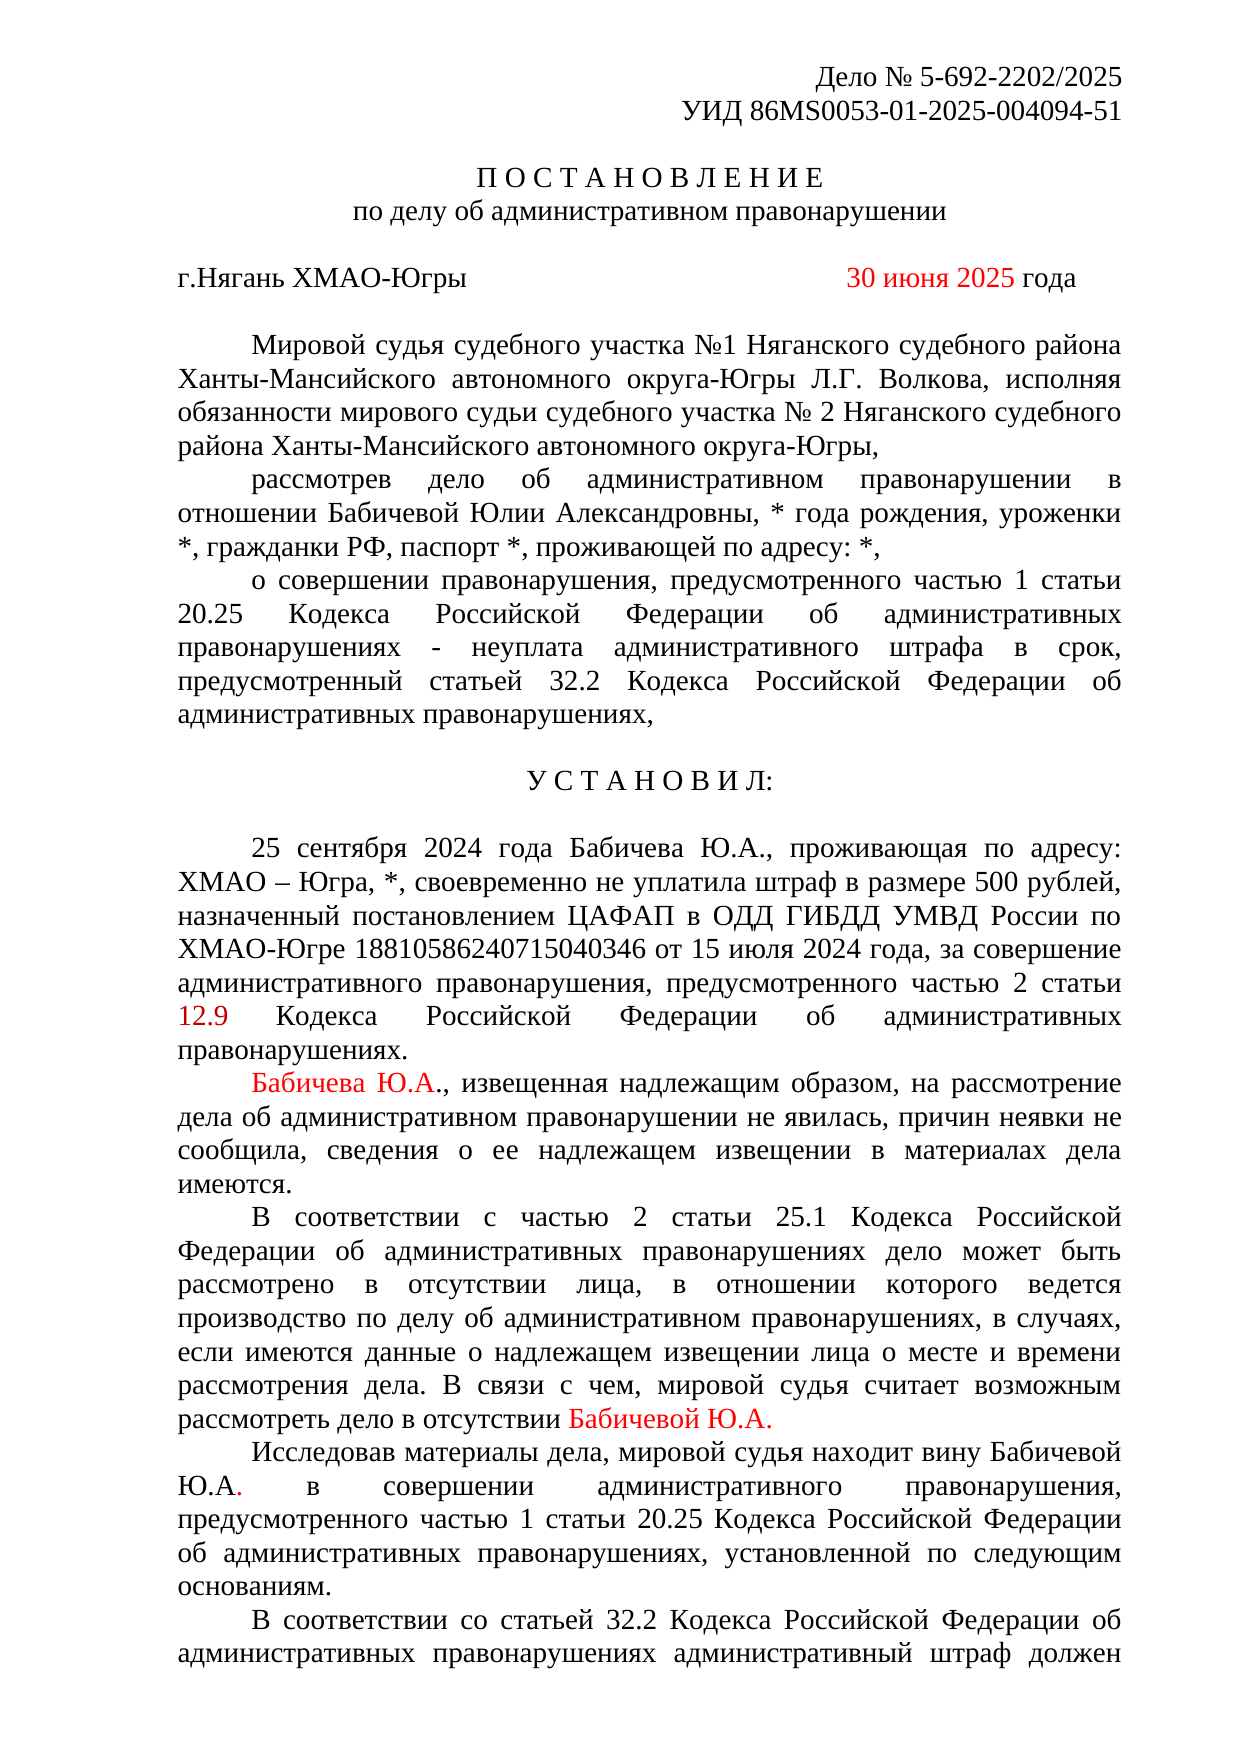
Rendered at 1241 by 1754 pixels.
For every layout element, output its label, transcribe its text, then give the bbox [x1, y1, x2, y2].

text Исследовав материалы дела, мировой судья находит вину Бабичевой Ю.А. в совершении административного правонарушения, предусмотренного частью 1 статьи 20.25 Кодекса Российской Федерации об административных правонарушениях, установленной по следующим основаниям. [177, 1434, 1122, 1602]
title УИД 86MS0053-01-2025-004094-51 [177, 93, 1122, 126]
text Мировой судья судебного участка №1 Няганского судебного района Ханты-Мансийского автономного округа-Югры Л.Г. Волкова, исполняя обязанности мирового судьи судебного участка № 2 Няганского судебного района Ханты-Мансийского автономного округа-Югры, [177, 327, 1122, 462]
title П О С Т А Н О В Л Е Н И Е [177, 160, 1122, 193]
text Бабичева Ю.А., извещенная надлежащим образом, на рассмотрение дела об административном правонарушении не явилась, причин неявки не сообщила, сведения о ее надлежащем извещении в материалах дела имеются. [177, 1065, 1122, 1199]
text рассмотрев дело об административном правонарушении в отношении Бабичевой Юлии Александровны, * года рождения, уроженки *, гражданки РФ, паспорт *, проживающей по адресу: *, [177, 462, 1122, 562]
text 25 сентября 2024 года Бабичева Ю.А., проживающая по адресу: ХМАО – Югра, *, своевременно не уплатила штраф в размере 500 рублей, назначенный постановлением ЦАФАП в ОДД ГИБДД УМВД России по ХМАО-Югре 18810586240715040346 от 15 июля 2024 года, за совершение административного правонарушения, предусмотренного частью 2 статьи 12.9 Кодекса Российской Федерации об административных правонарушениях. [177, 831, 1122, 1065]
text г.Нягань ХМАО-Югры 30 июня 2025 года [177, 260, 1122, 294]
text о совершении правонарушения, предусмотренного частью 1 статьи 20.25 Кодекса Российской Федерации об административных правонарушениях - неуплата административного штрафа в срок, предусмотренный статьей 32.2 Кодекса Российской Федерации об административных правонарушениях, [177, 562, 1122, 730]
text У С Т А Н О В И Л: [177, 763, 1122, 797]
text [177, 1602, 1122, 1669]
text В соответствии с частью 2 статьи 25.1 Кодекса Российской Федерации об административных правонарушениях дело может быть рассмотрено в отсутствии лица, в отношении которого ведется производство по делу об административном правонарушениях, в случаях, если имеются данные о надлежащем извещении лица о месте и времени рассмотрения дела. В связи с чем, мировой судья считает возможным рассмотреть дело в отсутствии Бабичевой Ю.А. [177, 1199, 1122, 1434]
title Дело № 5-692-2202/2025 [177, 59, 1122, 93]
title по делу об административном правонарушении [177, 193, 1122, 227]
